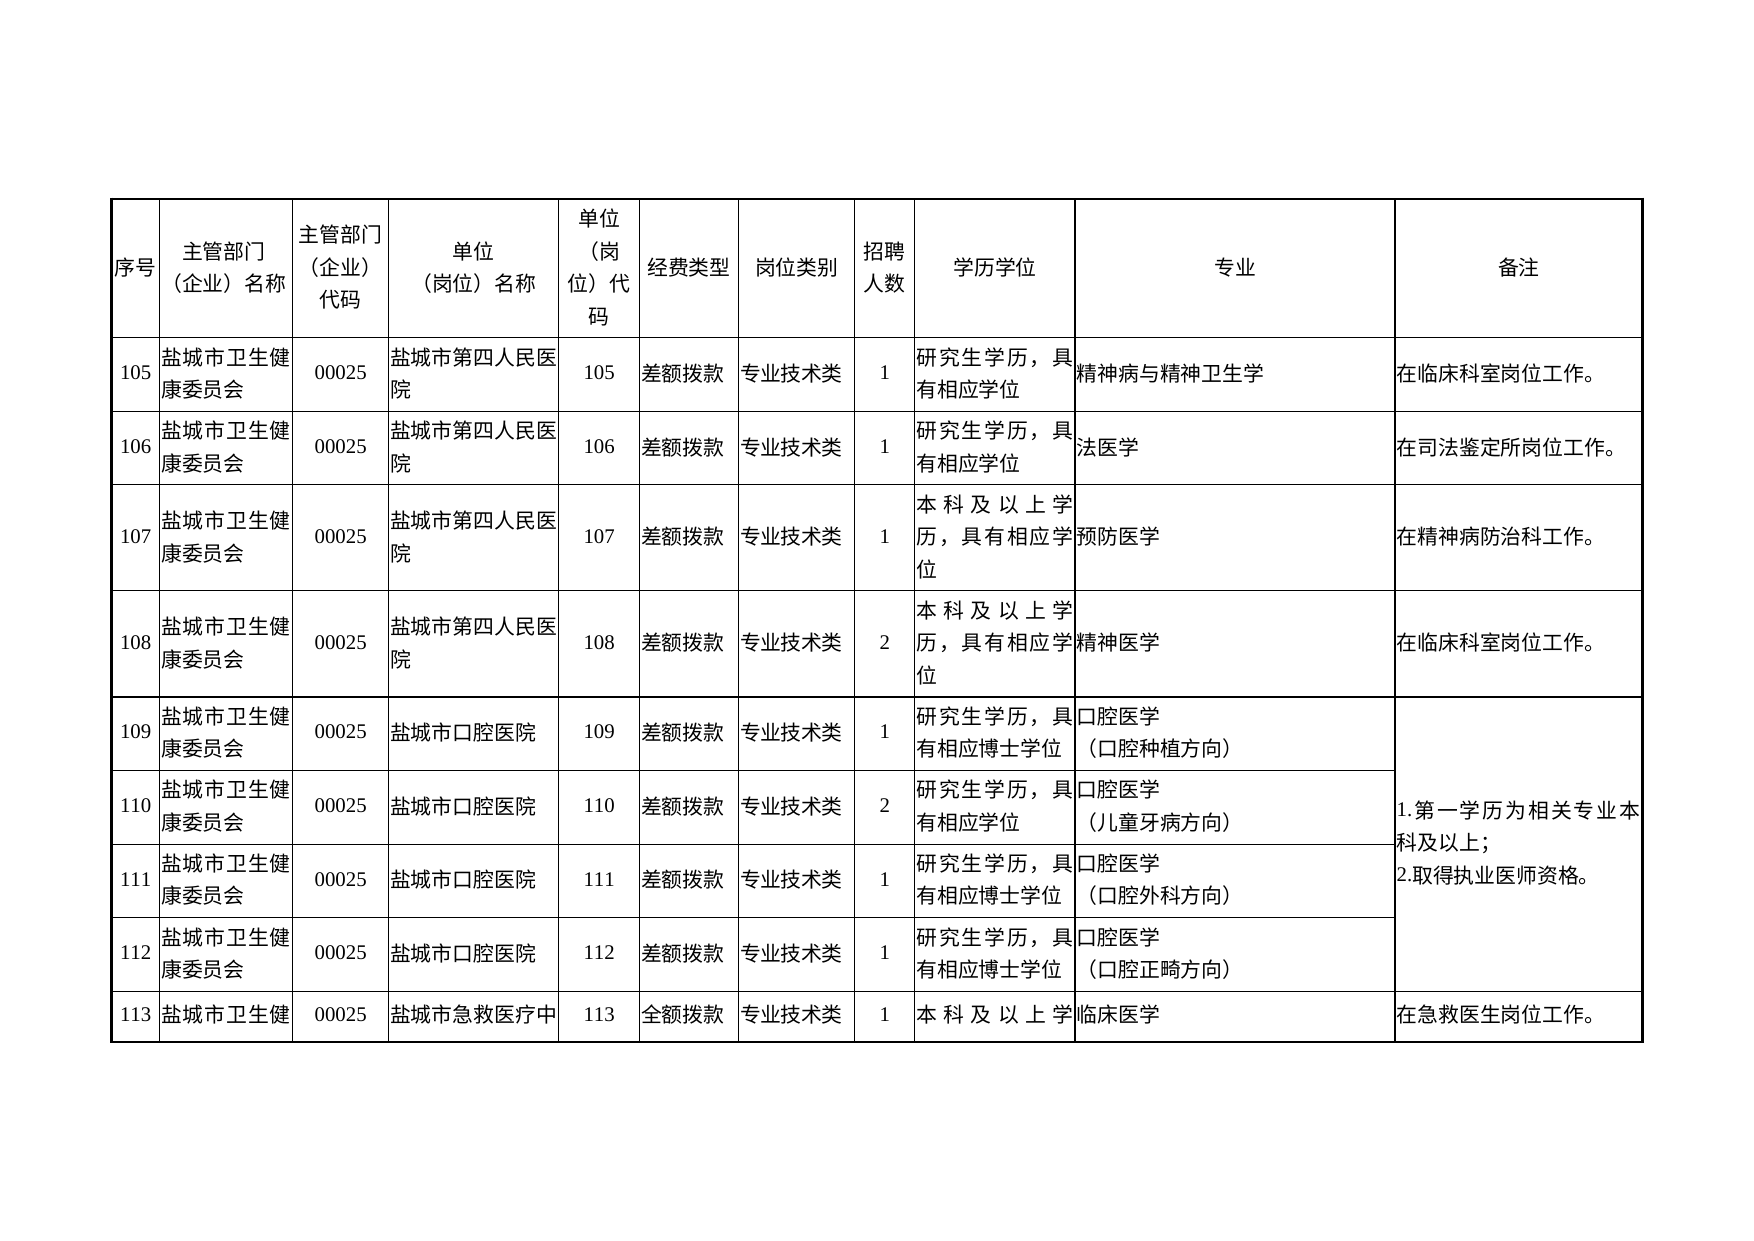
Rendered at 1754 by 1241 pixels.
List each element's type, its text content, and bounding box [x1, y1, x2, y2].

table_cell 差额拨款 [640, 771, 738, 843]
table_cell 109 [113, 698, 159, 770]
table_cell 研究生学历，具有相应学位 [915, 771, 1074, 843]
table_cell 盐城市卫生健康委员会 [160, 845, 292, 917]
table_cell 盐城市第四人民医院 [389, 338, 558, 411]
table_cell 盐城市卫生健康委员会 [160, 412, 292, 484]
table_cell 113 [113, 992, 159, 1041]
table_cell 口腔医学 （口腔正畸方向） [1076, 918, 1394, 991]
table_cell 1 [855, 485, 914, 590]
table_cell 专业技术类 [739, 992, 854, 1041]
table_cell 盐城市急救医疗中心 [389, 992, 558, 1041]
table_cell 00025 [293, 412, 388, 484]
table_cell 盐城市口腔医院 [389, 698, 558, 770]
table_cell 112 [559, 918, 639, 991]
table_cell 研究生学历，具有相应博士学位 [915, 918, 1074, 991]
table_cell 差额拨款 [640, 591, 738, 696]
table_cell 差额拨款 [640, 918, 738, 991]
table_cell 00025 [293, 591, 388, 696]
table_cell 专业技术类 [739, 845, 854, 917]
table_header 单位 （岗位）代码 [559, 200, 639, 337]
table_cell 110 [559, 771, 639, 843]
table_cell 106 [113, 412, 159, 484]
table_cell 专业技术类 [739, 591, 854, 696]
table_cell 盐城市卫生健康委员会 [160, 992, 292, 1041]
table_cell 研究生学历，具有相应学位 [915, 412, 1074, 484]
table_cell 精神病与精神卫生学 [1076, 338, 1394, 411]
table_cell 差额拨款 [640, 338, 738, 411]
table_header 主管部门 （企业）名称 [160, 200, 292, 337]
table_cell 盐城市口腔医院 [389, 845, 558, 917]
table_header 招聘 人数 [855, 200, 914, 337]
table_cell 113 [559, 992, 639, 1041]
table_cell 盐城市口腔医院 [389, 771, 558, 843]
table_cell 盐城市卫生健康委员会 [160, 771, 292, 843]
table_cell 2 [855, 771, 914, 843]
table_cell 研究生学历，具有相应学位 [915, 338, 1074, 411]
table_cell 精神医学 [1076, 591, 1394, 696]
table_cell 盐城市第四人民医院 [389, 412, 558, 484]
table_cell 在司法鉴定所岗位工作。 [1396, 412, 1641, 484]
table_cell 00025 [293, 845, 388, 917]
table_cell 研究生学历，具有相应博士学位 [915, 698, 1074, 770]
table_cell 00025 [293, 698, 388, 770]
table_cell 差额拨款 [640, 485, 738, 590]
table_cell 盐城市第四人民医院 [389, 485, 558, 590]
table_cell 111 [559, 845, 639, 917]
table_cell 研究生学历，具有相应博士学位 [915, 845, 1074, 917]
table_cell 专业技术类 [739, 338, 854, 411]
table_cell 107 [113, 485, 159, 590]
table_cell 专业技术类 [739, 698, 854, 770]
table_header 岗位类别 [739, 200, 854, 337]
table_cell 差额拨款 [640, 698, 738, 770]
table_header 备注 [1396, 200, 1641, 337]
table_cell 在急救医生岗位工作。 [1396, 992, 1641, 1041]
table_cell 105 [559, 338, 639, 411]
table_cell 1 [855, 338, 914, 411]
table_cell 1 [855, 698, 914, 770]
table_cell 差额拨款 [640, 412, 738, 484]
table_header 专业 [1076, 200, 1394, 337]
table_cell 106 [559, 412, 639, 484]
table_cell 105 [113, 338, 159, 411]
table_cell 专业技术类 [739, 918, 854, 991]
table_cell 口腔医学 （口腔外科方向） [1076, 845, 1394, 917]
table_cell 2 [855, 591, 914, 696]
table_header 经费类型 [640, 200, 738, 337]
table_cell 盐城市第四人民医院 [389, 591, 558, 696]
table_cell 在临床科室岗位工作。 [1396, 591, 1641, 696]
table_cell 在精神病防治科工作。 [1396, 485, 1641, 590]
table_header 单位 （岗位）名称 [389, 200, 558, 337]
table_cell 1 [855, 845, 914, 917]
table_cell 专业技术类 [739, 485, 854, 590]
table_cell 112 [113, 918, 159, 991]
table_cell 差额拨款 [640, 845, 738, 917]
table_cell 1.第一学历为相关专业本科及以上； 2.取得执业医师资格。 [1396, 698, 1641, 991]
table_cell 107 [559, 485, 639, 590]
table_cell 110 [113, 771, 159, 843]
table_cell 口腔医学 （儿童牙病方向） [1076, 771, 1394, 843]
table_cell 盐城市卫生健康委员会 [160, 918, 292, 991]
table_cell 盐城市卫生健康委员会 [160, 485, 292, 590]
table_cell 109 [559, 698, 639, 770]
table_cell 108 [113, 591, 159, 696]
table_cell 00025 [293, 338, 388, 411]
table_cell 在临床科室岗位工作。 [1396, 338, 1641, 411]
table_cell 1 [855, 918, 914, 991]
table_cell 00025 [293, 992, 388, 1041]
table_cell 口腔医学 （口腔种植方向） [1076, 698, 1394, 770]
table_cell 专业技术类 [739, 412, 854, 484]
table_cell 1 [855, 992, 914, 1041]
table_cell 1 [855, 412, 914, 484]
table_cell 全额拨款 [640, 992, 738, 1041]
table_cell 预防医学 [1076, 485, 1394, 590]
table_cell 本科及以上学历，具有相应学位 [915, 485, 1074, 590]
table_cell 111 [113, 845, 159, 917]
table_cell 00025 [293, 771, 388, 843]
table_cell 盐城市卫生健康委员会 [160, 591, 292, 696]
table_cell 108 [559, 591, 639, 696]
table_cell 00025 [293, 918, 388, 991]
table_header 序号 [113, 200, 159, 337]
table_cell 临床医学 [1076, 992, 1394, 1041]
table_cell 盐城市卫生健康委员会 [160, 338, 292, 411]
table_cell 专业技术类 [739, 771, 854, 843]
table_cell 法医学 [1076, 412, 1394, 484]
table_cell 00025 [293, 485, 388, 590]
table_cell 盐城市口腔医院 [389, 918, 558, 991]
table_header 学历学位 [915, 200, 1074, 337]
table_cell 本科及以上学历，具有相应学位 [915, 591, 1074, 696]
table_cell 本科及以上学历，具有相应学位 [915, 992, 1074, 1041]
table_header 主管部门 （企业）代码 [293, 200, 388, 337]
table_cell 盐城市卫生健康委员会 [160, 698, 292, 770]
